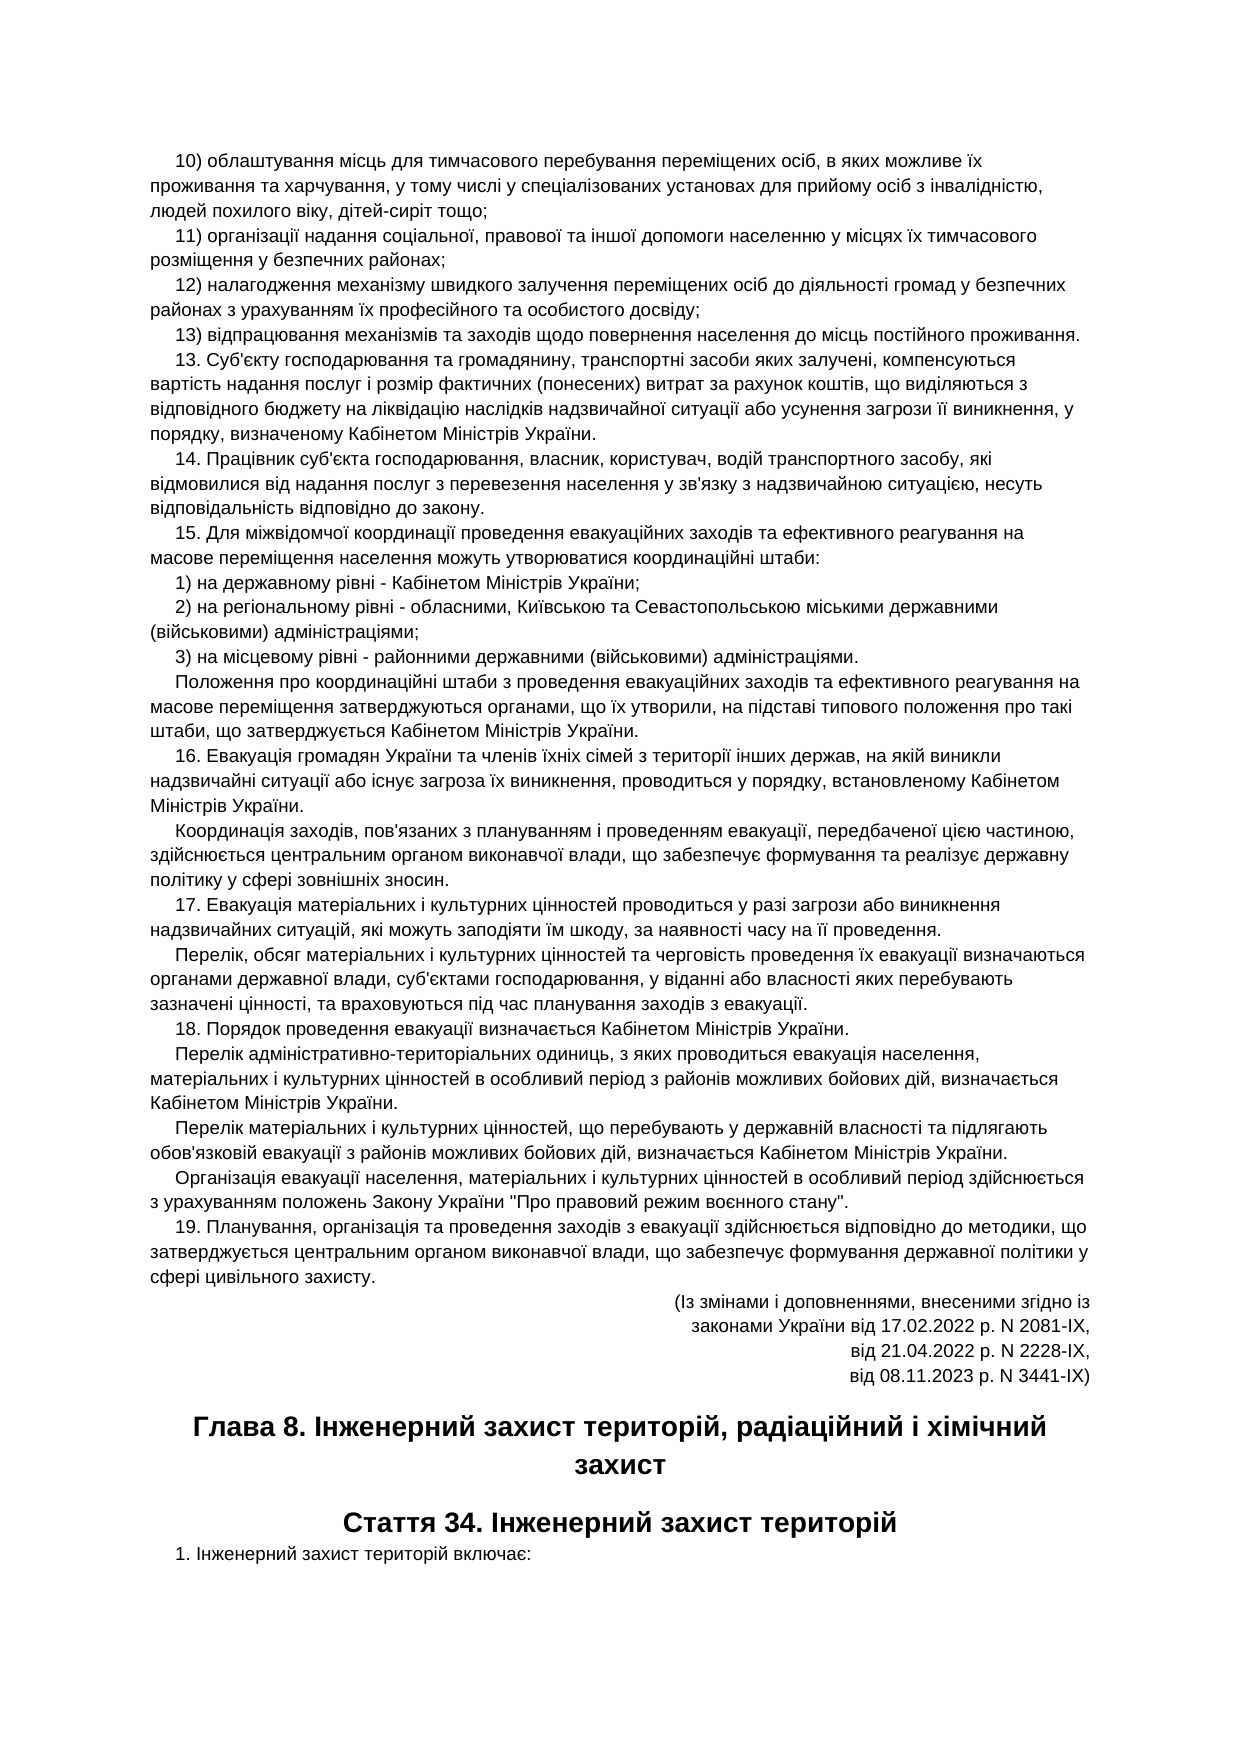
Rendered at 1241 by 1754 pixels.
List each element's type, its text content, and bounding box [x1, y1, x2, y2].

subtitle Стаття 34. Інженерний захист територій [150, 1506, 1090, 1538]
text 1) на державному рівні - Кабінетом Міністрів України; [150, 571, 1090, 593]
text Перелік адміністративно-територіальних одиниць, з яких проводиться евакуація населення, матеріальних і культурних цінностей в особливий період з районів можливих бойових дій, визначається Кабінетом Міністрів України. [150, 1042, 1090, 1114]
text (Із змінами і доповненнями, внесеними згідно із законами України від 17.02.2022 р. N 2081-IX, від 21.04.2022 р. N 2228-IX, від 08.11.2023 р. N 3441-IX) [150, 1290, 1090, 1386]
text Організація евакуації населення, матеріальних і культурних цінностей в особливий період здійснюється з урахуванням положень Закону України "Про правовий режим воєнного стану". [150, 1166, 1090, 1213]
text 3) на місцевому рівні - районними державними (військовими) адміністраціями. [150, 646, 1090, 667]
text 1. Інженерний захист територій включає: [150, 1543, 1090, 1564]
subtitle Глава 8. Інженерний захист територій, радіаційний і хімічний захист [150, 1410, 1090, 1480]
text 19. Планування, організація та проведення заходів з евакуації здійснюється відповідно до методики, що затверджується центральним органом виконавчої влади, що забезпечує формування державної політики у сфері цивільного захисту. [150, 1216, 1090, 1287]
text 17. Евакуація матеріальних і культурних цінностей проводиться у разі загрози або виникнення надзвичайних ситуацій, які можуть заподіяти їм шкоду, за наявності часу на її проведення. [150, 894, 1090, 940]
text 15. Для міжвідомчої координації проведення евакуаційних заходів та ефективного реагування на масове переміщення населення можуть утворюватися координаційні штаби: [150, 522, 1090, 568]
text Перелік матеріальних і культурних цінностей, що перебувають у державній власності та підлягають обов'язковій евакуації з районів можливих бойових дій, визначається Кабінетом Міністрів України. [150, 1117, 1090, 1163]
text 10) облаштування місць для тимчасового перебування переміщених осіб, в яких можливе їх проживання та харчування, у тому числі у спеціалізованих установах для прийому осіб з інвалідністю, людей похилого віку, дітей-сиріт тощо; [150, 150, 1090, 221]
text 12) налагодження механізму швидкого залучення переміщених осіб до діяльності громад у безпечних районах з урахуванням їх професійного та особистого досвіду; [150, 274, 1090, 320]
text 16. Евакуація громадян України та членів їхніх сімей з території інших держав, на якій виникли надзвичайні ситуації або існує загроза їх виникнення, проводиться у порядку, встановленому Кабінетом Міністрів України. [150, 745, 1090, 816]
text Координація заходів, пов'язаних з плануванням і проведенням евакуації, передбаченої цією частиною, здійснюється центральним органом виконавчої влади, що забезпечує формування та реалізує державну політику у сфері зовнішніх зносин. [150, 819, 1090, 891]
text 14. Працівник суб'єкта господарювання, власник, користувач, водій транспортного засобу, які відмовилися від надання послуг з перевезення населення у зв'язку з надзвичайною ситуацією, несуть відповідальність відповідно до закону. [150, 447, 1090, 519]
text 2) на регіональному рівні - обласними, Київською та Севастопольською міськими державними (військовими) адміністраціями; [150, 596, 1090, 643]
text Положення про координаційні штаби з проведення евакуаційних заходів та ефективного реагування на масове переміщення затверджуються органами, що їх утворили, на підставі типового положення про такі штаби, що затверджується Кабінетом Міністрів України. [150, 671, 1090, 742]
text 13) відпрацювання механізмів та заходів щодо повернення населення до місць постійного проживання. [150, 323, 1090, 345]
text Перелік, обсяг матеріальних і культурних цінностей та черговість проведення їх евакуації визначаються органами державної влади, суб'єктами господарювання, у віданні або власності яких перебувають зазначені цінності, та враховуються під час планування заходів з евакуації. [150, 943, 1090, 1014]
text 18. Порядок проведення евакуації визначається Кабінетом Міністрів України. [150, 1018, 1090, 1039]
text 13. Суб'єкту господарювання та громадянину, транспортні засоби яких залучені, компенсуються вартість надання послуг і розмір фактичних (понесених) витрат за рахунок коштів, що виділяються з відповідного бюджету на ліквідацію наслідків надзвичайної ситуації або усунення загрози її виникнення, у порядку, визначеному Кабінетом Міністрів України. [150, 348, 1090, 444]
text 11) організації надання соціальної, правової та іншої допомоги населенню у місцях їх тимчасового розміщення у безпечних районах; [150, 224, 1090, 271]
